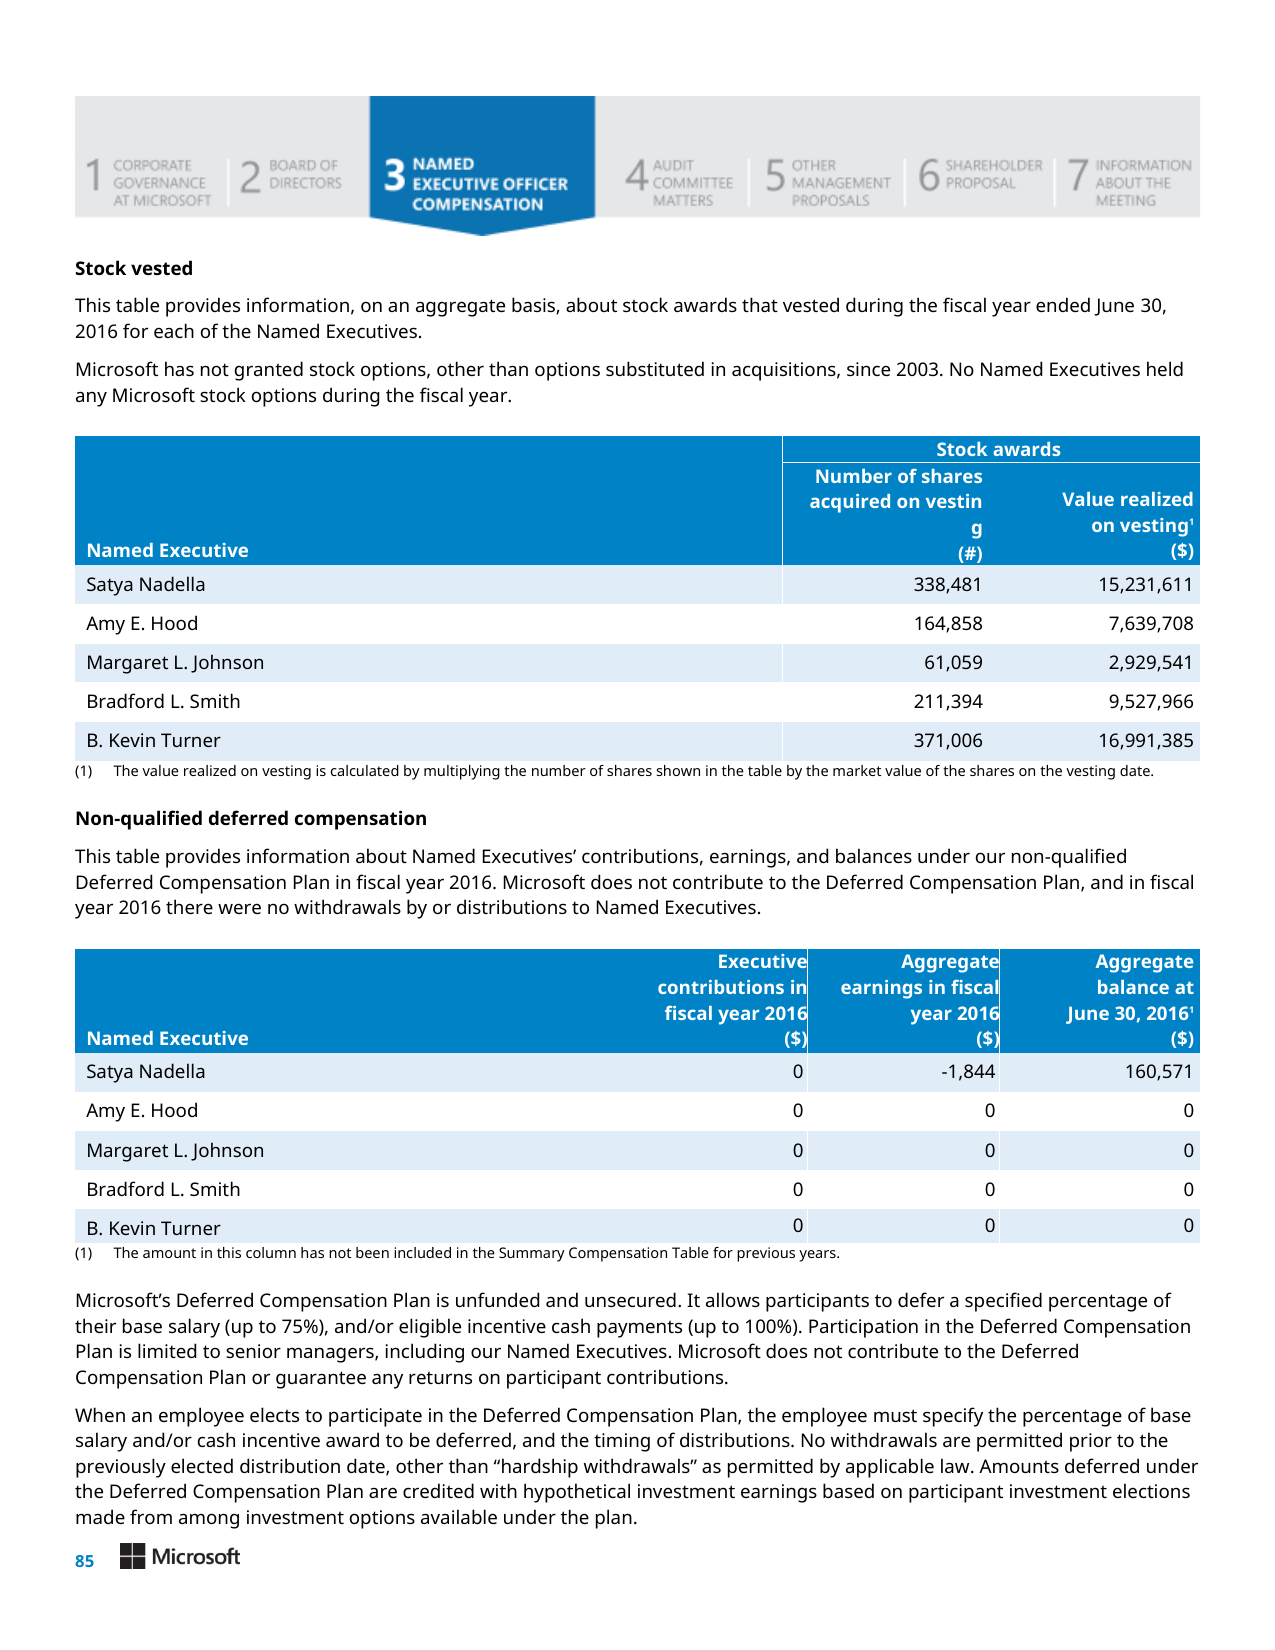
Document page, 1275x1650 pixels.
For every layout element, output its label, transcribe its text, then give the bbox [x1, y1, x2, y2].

text This table provides information, on an aggregate basis, about stock awards that vested during the fiscal year ended June 30, 2016 for each of the Named Executives. [75, 293, 1200, 344]
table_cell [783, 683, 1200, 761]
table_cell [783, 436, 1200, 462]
picture [75, 96, 1200, 236]
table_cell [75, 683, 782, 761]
text When an employee elects to participate in the Deferred Compensation Plan, the employee must specify the percentage of base salary and/or cash incentive award to be deferred, and the timing of distributions. No withdrawals are permitted prior to the previously elected distribution date, other than “hardship withdrawals” as permitted by applicable law. Amounts deferred under the Deferred Compensation Plan are credited with hypothetical investment earnings based on participant investment elections made from among investment options available under the plan. [75, 1402, 1200, 1530]
text Stock vested [75, 255, 1200, 280]
text Microsoft has not granted stock options, other than options substituted in acquisitions, since 2003. No Named Executives held any Microsoft stock options during the fiscal year. [75, 356, 1200, 407]
picture [120, 1543, 240, 1569]
text (1) The amount in this column has not been included in the Summary Compensation Table for previous years. [75, 1243, 1200, 1262]
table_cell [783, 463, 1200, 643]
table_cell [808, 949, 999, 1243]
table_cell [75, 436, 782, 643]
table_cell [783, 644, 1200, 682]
text Non-qualified deferred compensation [75, 806, 1200, 831]
text This table provides information about Named Executives’ contributions, earnings, and balances under our non-qualified Deferred Compensation Plan in fiscal year 2016. Microsoft does not contribute to the Deferred Compensation Plan, and in fiscal year 2016 there were no withdrawals by or distributions to Named Executives. [75, 843, 1200, 920]
text (1) The value realized on vesting is calculated by multiplying the number of shares shown in the table by the market value of the shares on the vesting date. [75, 761, 1200, 781]
text Microsoft’s Deferred Compensation Plan is unfunded and unsecured. It allows participants to defer a specified percentage of their base salary (up to 75%), and/or eligible incentive cash payments (up to 100%). Participation in the Deferred Compensation Plan is limited to senior managers, including our Named Executives. Microsoft does not contribute to the Deferred Compensation Plan or guarantee any returns on participant contributions. [75, 1287, 1200, 1389]
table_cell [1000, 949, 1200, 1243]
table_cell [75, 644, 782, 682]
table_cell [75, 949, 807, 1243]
